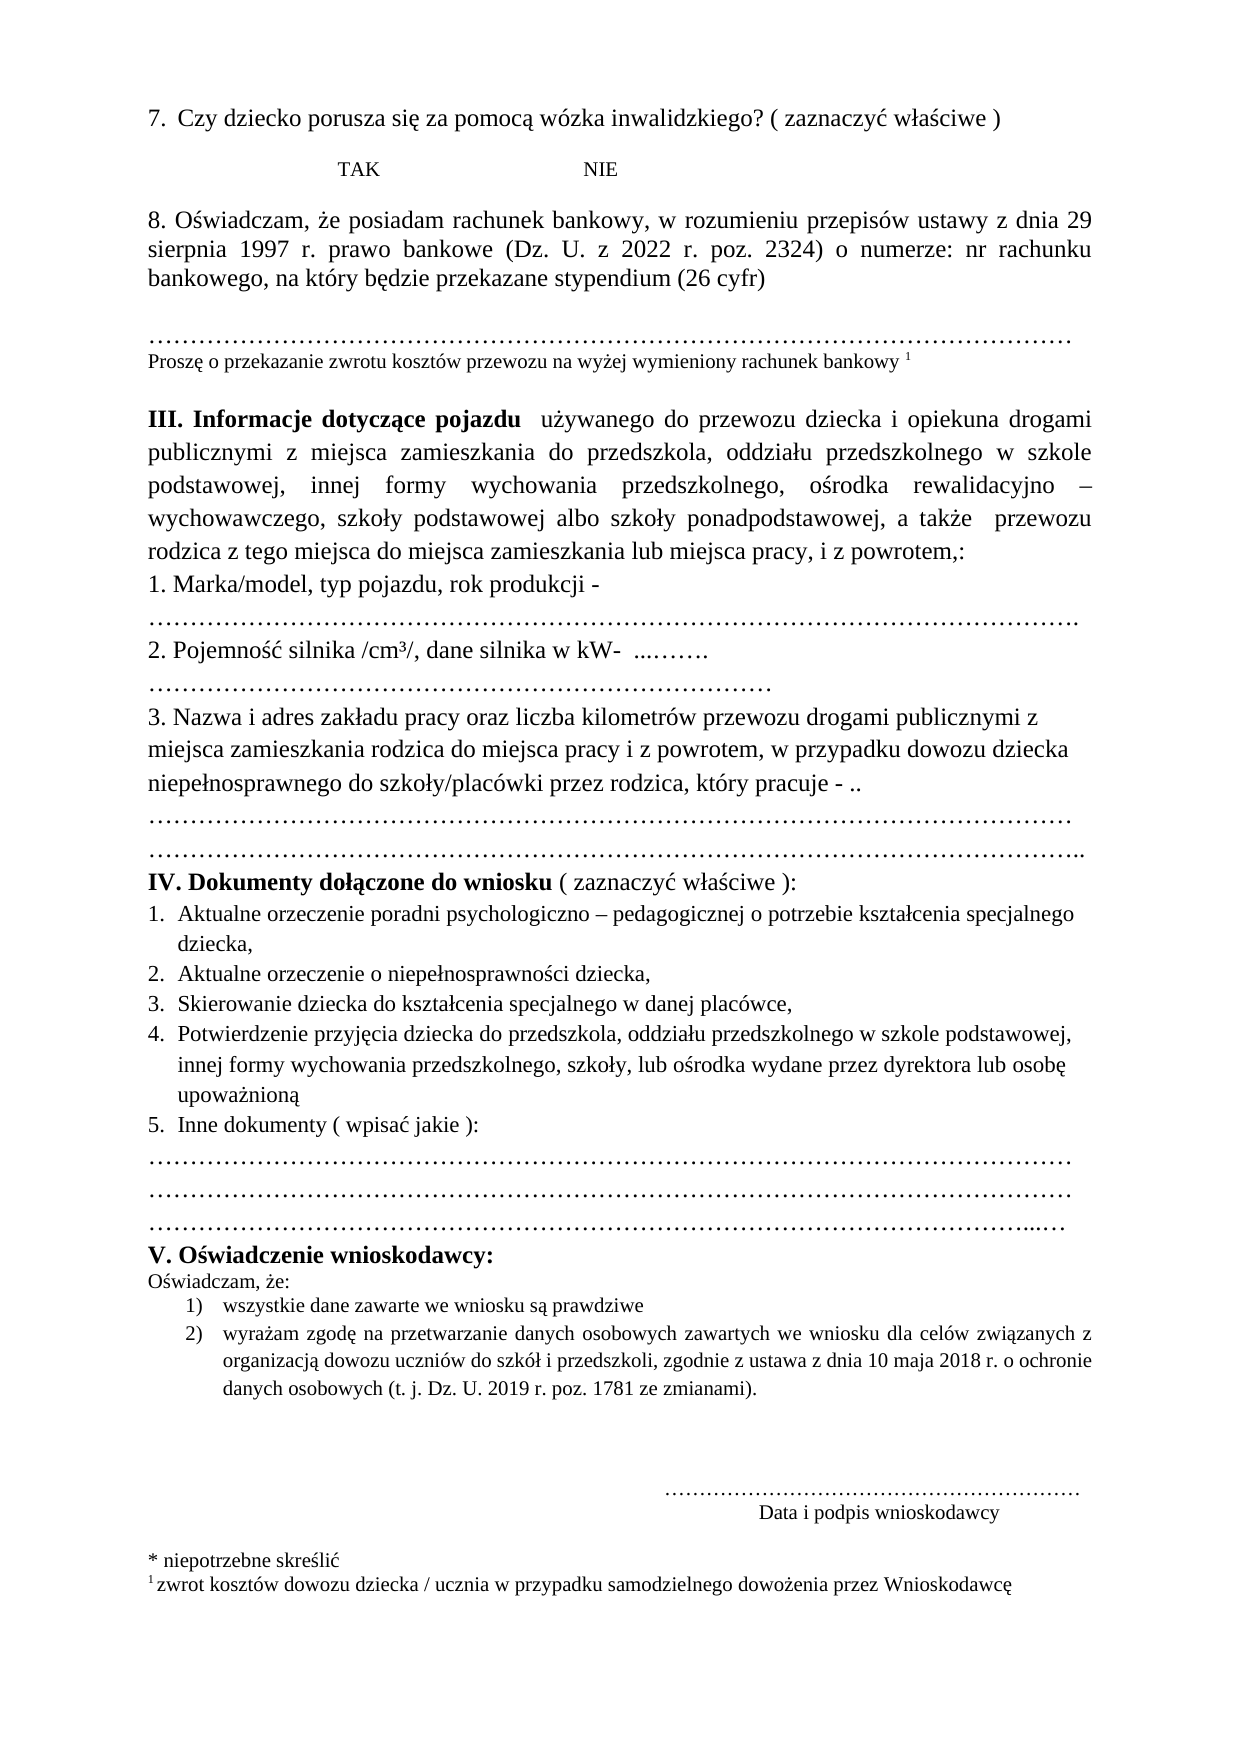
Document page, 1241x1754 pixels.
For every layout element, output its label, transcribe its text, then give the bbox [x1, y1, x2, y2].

text III. Informacje dotyczące pojazdu używanego do przewozu dziecka i opiekuna drogami publicznymi z miejsca zamieszkania do przedszkola, oddziału przedszkolnego w szkole podstawowej, innej formy wychowania przedszkolnego, ośrodka rewalidacyjno – wychowawczego, szkoły podstawowej albo szkoły ponadpodstawowej, a także przewozu rodzica z tego miejsca do miejsca zamieszkania lub miejsca pracy, i z powrotem,: [148, 404, 1093, 565]
text IV. Dokumenty dołączone do wniosku ( zaznaczyć właściwe ): [148, 867, 1093, 895]
list Skierowanie dziecka do kształcenia specjalnego w danej placówce, [148, 990, 1093, 1017]
list Potwierdzenie przyjęcia dziecka do przedszkola, oddziału przedszkolnego w szkole podstawowej, innej formy wychowania przedszkolnego, szkoły, lub ośrodka wydane przez dyrektora lub osobę upoważnioną [148, 1021, 1093, 1107]
text 2. Pojemność silnika /cm³/, dane silnika w kW- ...…….………………………………………………………………… [148, 636, 1093, 697]
list Aktualne orzeczenie poradni psychologiczno – pedagogicznej o potrzebie kształcenia specjalnego dziecka, [148, 900, 1093, 956]
list Inne dokumenty ( wpisać jakie ): [148, 1111, 1093, 1137]
list ⁭TAK ⁭NIE [223, 157, 1093, 181]
text Proszę o przekazanie zwrotu kosztów przewozu na wyżej wymieniony rachunek bankowy 1 [148, 349, 1093, 373]
list Czy dziecko porusza się za pomocą wózka inwalidzkiego? ( zaznaczyć właściwe ) [148, 103, 1093, 132]
text 1 zwrot kosztów dowozu dziecka / ucznia w przypadku samodzielnego dowożenia przez Wnioskodawcę [148, 1572, 1093, 1596]
text V. Oświadczenie wnioskodawcy: [148, 1240, 1093, 1269]
text Oświadczam, że: [148, 1269, 1093, 1293]
text …………………………………………………………………………………………………………………………………………………………………………………………………………………………………………………………………………………………………...… [148, 1141, 1093, 1236]
text * niepotrzebne skreślić [148, 1548, 1093, 1572]
text 8. Oświadczam, że posiadam rachunek bankowy, w rozumieniu przepisów ustawy z dnia 29 sierpnia 1997 r. prawo bankowe (Dz. U. z 2022 r. poz. 2324) o numerze: nr rachunku bankowego, na który będzie przekazane stypendium (26 cyfr) [148, 205, 1093, 292]
list wszystkie dane zawarte we wniosku są prawdziwe [185, 1293, 1093, 1317]
text …………………………………………………… [664, 1476, 1093, 1500]
text Data i podpis wnioskodawcy [664, 1500, 1093, 1524]
text 1. Marka/model, typ pojazdu, rok produkcji - …………………………………………………………………………………………………. [148, 569, 1093, 631]
text 3. Nazwa i adres zakładu pracy oraz liczba kilometrów przewozu drogami publicznymi z miejsca zamieszkania rodzica do miejsca pracy i z powrotem, w przypadku dowozu dziecka niepełnosprawnego do szkoły/placówki przez rodzica, który pracuje - ..…………………………………………………………………………………………………………………………………………………………………………………………………….. [148, 702, 1093, 862]
text ………………………………………………………………………………………………… [148, 320, 1093, 349]
list Aktualne orzeczenie o niepełnosprawności dziecka, [148, 960, 1093, 986]
list wyrażam zgodę na przetwarzanie danych osobowych zawartych we wniosku dla celów związanych z organizacją dowozu uczniów do szkół i przedszkoli, zgodnie z ustawa z dnia 10 maja 2018 r. o ochronie danych osobowych (t. j. Dz. U. 2019 r. poz. 1781 ze zmianami). [185, 1321, 1093, 1400]
